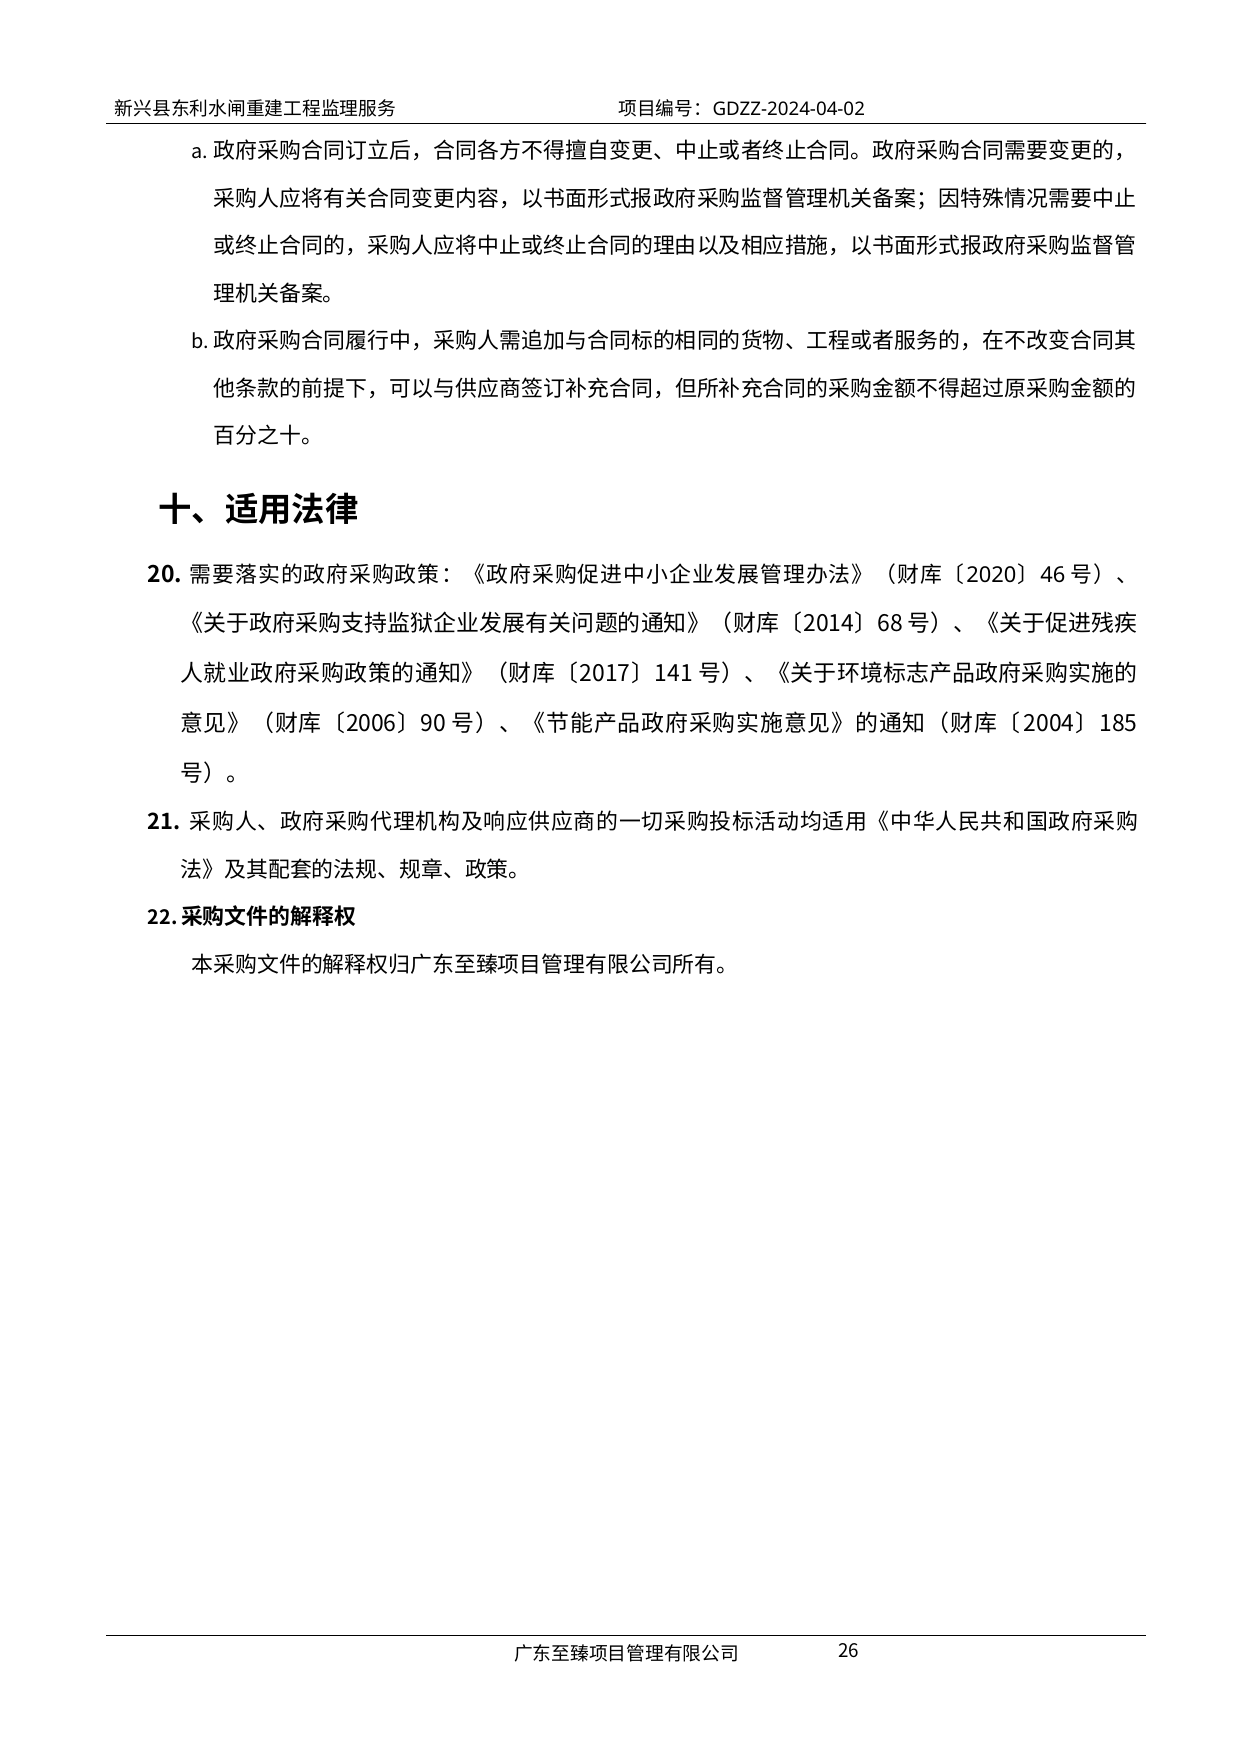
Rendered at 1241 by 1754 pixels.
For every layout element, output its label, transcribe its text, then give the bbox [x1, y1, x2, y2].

list 政府采购合同订立后，合同各方不得擅自变更、中止或者终止合同。政府采购合同需要变更的，采购人应将有关合同变更内容，以书面形式报政府采购监督管理机关备案；因特殊情况需要中止或终止合同的，采购人应将中止或终止合同的理由以及相应措施，以书面形式报政府采购监督管理机关备案。 [191, 133, 1138, 307]
subtitle 采购文件的解释权 [147, 899, 1138, 931]
subtitle 适用法律 [114, 483, 1138, 531]
list 政府采购合同履行中，采购人需追加与合同标的相同的货物、工程或者服务的，在不改变合同其他条款的前提下，可以与供应商签订补充合同，但所补充合同的采购金额不得超过原采购金额的百分之十。 [191, 323, 1138, 450]
text 本采购文件的解释权归广东至臻项目管理有限公司所有。 [191, 947, 1138, 978]
list 需要落实的政府采购政策：《政府采购促进中小企业发展管理办法》（财库〔2020〕46号）、《关于政府采购支持监狱企业发展有关问题的通知》（财库〔2014〕68号）、《关于促进残疾人就业政府采购政策的通知》（财库〔2017〕141号）、《关于环境标志产品政府采购实施的意见》（财库〔2006〕90号）、《节能产品政府采购实施意见》的通知（财库〔2004〕185号）。 [147, 555, 1138, 788]
list 采购人、政府采购代理机构及响应供应商的一切采购投标活动均适用《中华人民共和国政府采购法》及其配套的法规、规章、政策。 [147, 804, 1138, 883]
